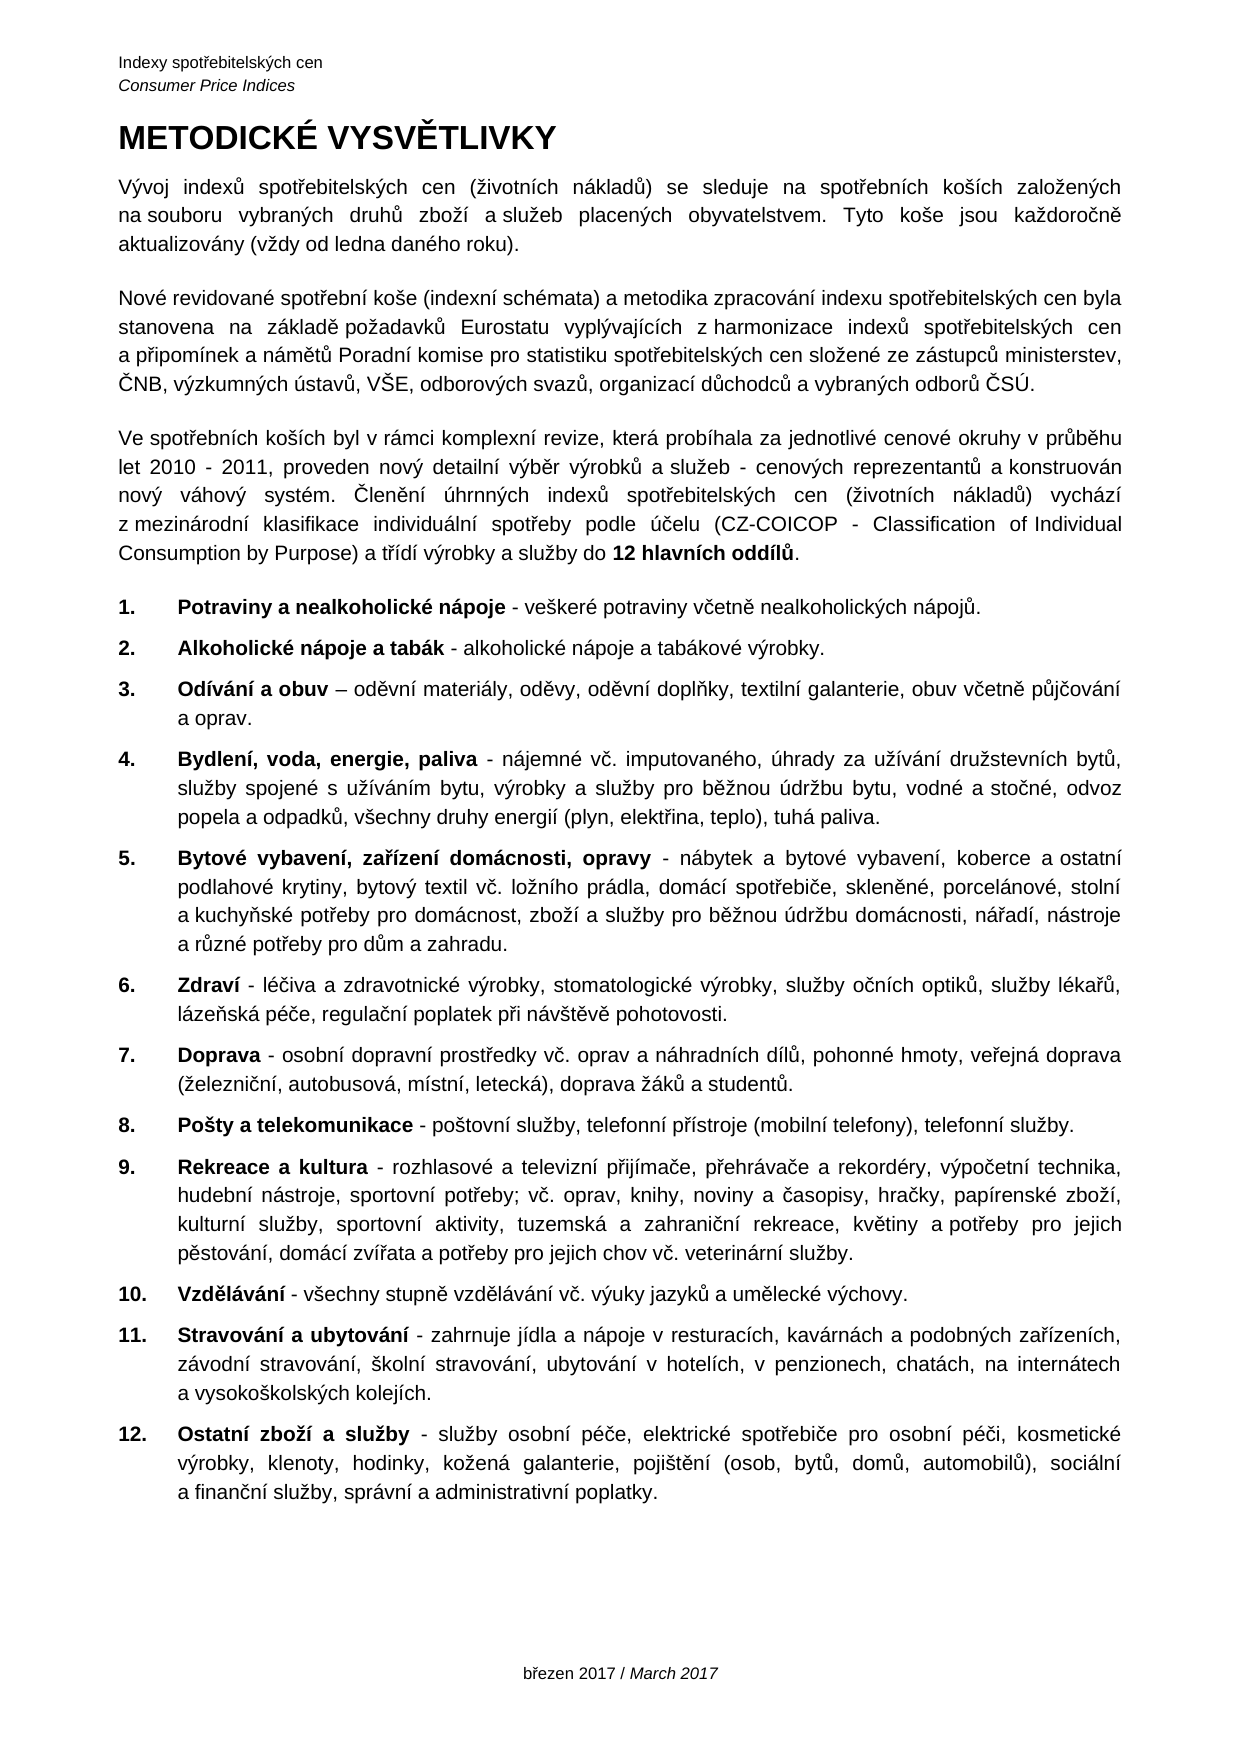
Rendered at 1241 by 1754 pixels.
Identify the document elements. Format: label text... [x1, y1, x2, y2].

text 11. Stravování a ubytování - zahrnuje jídla a nápoje v resturacích, kavárnách a podobných zařízeních, závodní stravování, školní stravování, ubytování v hotelích, v penzionech, chatách, na internátech a vysokoškolských kolejích. [118, 1323, 1122, 1405]
text Nové revidované spotřební koše (indexní schémata) a metodika zpracování indexu spotřebitelských cen byla stanovena na základě požadavků Eurostatu vyplývajících z harmonizace indexů spotřebitelských cen a připomínek a námětů Poradní komise pro statistiku spotřebitelských cen složené ze zástupců ministerstev, ČNB, výzkumných ústavů, VŠE, odborových svazů, organizací důchodců a vybraných odborů ČSÚ. [118, 286, 1122, 396]
text 9. Rekreace a kultura - rozhlasové a televizní přijímače, přehrávače a rekordéry, výpočetní technika, hudební nástroje, sportovní potřeby; vč. oprav, knihy, noviny a časopisy, hračky, papírenské zboží, kulturní služby, sportovní aktivity, tuzemská a zahraniční rekreace, květiny a potřeby pro jejich pěstování, domácí zvířata a potřeby pro jejich chov vč. veterinární služby. [118, 1154, 1122, 1265]
text 12. Ostatní zboží a služby - služby osobní péče, elektrické spotřebiče pro osobní péči, kosmetické výrobky, klenoty, hodinky, kožená galanterie, pojištění (osob, bytů, domů, automobilů), sociální a finanční služby, správní a administrativní poplatky. [118, 1422, 1122, 1503]
text 4. Bydlení, voda, energie, paliva - nájemné vč. imputovaného, úhrady za užívání družstevních bytů, služby spojené s užíváním bytu, výrobky a služby pro běžnou údržbu bytu, vodné a stočné, odvoz popela a odpadků, všechny druhy energií (plyn, elektřina, teplo), tuhá paliva. [118, 747, 1122, 828]
subtitle METODICKÉ VYSVĚTLIVKY [118, 118, 1122, 157]
text Ve spotřebních koších byl v rámci komplexní revize, která probíhala za jednotlivé cenové okruhy v průběhu let 2010 - 2011, proveden nový detailní výběr výrobků a služeb - cenových reprezentantů a konstruován nový váhový systém. Členění úhrnných indexů spotřebitelských cen (životních nákladů) vychází z mezinárodní klasifikace individuální spotřeby podle účelu (CZ-COICOP - Classification of Individual Consumption by Purpose) a třídí výrobky a služby do 12 hlavních oddílů. [118, 426, 1122, 565]
list Alkoholické nápoje a tabák - alkoholické nápoje a tabákové výrobky. [118, 636, 1122, 660]
text 5. Bytové vybavení, zařízení domácnosti, opravy - nábytek a bytové vybavení, koberce a ostatní podlahové krytiny, bytový textil vč. ložního prádla, domácí spotřebiče, skleněné, porcelánové, stolní a kuchyňské potřeby pro domácnost, zboží a služby pro běžnou údržbu domácnosti, nářadí, nástroje a různé potřeby pro dům a zahradu. [118, 846, 1122, 956]
text 10. Vzdělávání - všechny stupně vzdělávání vč. výuky jazyků a umělecké výchovy. [118, 1282, 1122, 1306]
text 7. Doprava - osobní dopravní prostředky vč. oprav a náhradních dílů, pohonné hmoty, veřejná doprava (železniční, autobusová, místní, letecká), doprava žáků a studentů. [118, 1043, 1122, 1096]
text 8. Pošty a telekomunikace - poštovní služby, telefonní přístroje (mobilní telefony), telefonní služby. [118, 1113, 1122, 1137]
list Odívání a obuv – oděvní materiály, oděvy, oděvní doplňky, textilní galanterie, obuv včetně půjčování a oprav. [118, 677, 1122, 730]
list Potraviny a nealkoholické nápoje - veškeré potraviny včetně nealkoholických nápojů. [118, 594, 1122, 618]
text Vývoj indexů spotřebitelských cen (životních nákladů) se sleduje na spotřebních koších založených na souboru vybraných druhů zboží a služeb placených obyvatelstvem. Tyto koše jsou každoročně aktualizovány (vždy od ledna daného roku). [118, 174, 1122, 256]
text 6. Zdraví - léčiva a zdravotnické výrobky, stomatologické výrobky, služby očních optiků, služby lékařů, lázeňská péče, regulační poplatek při návštěvě pohotovosti. [118, 973, 1122, 1026]
